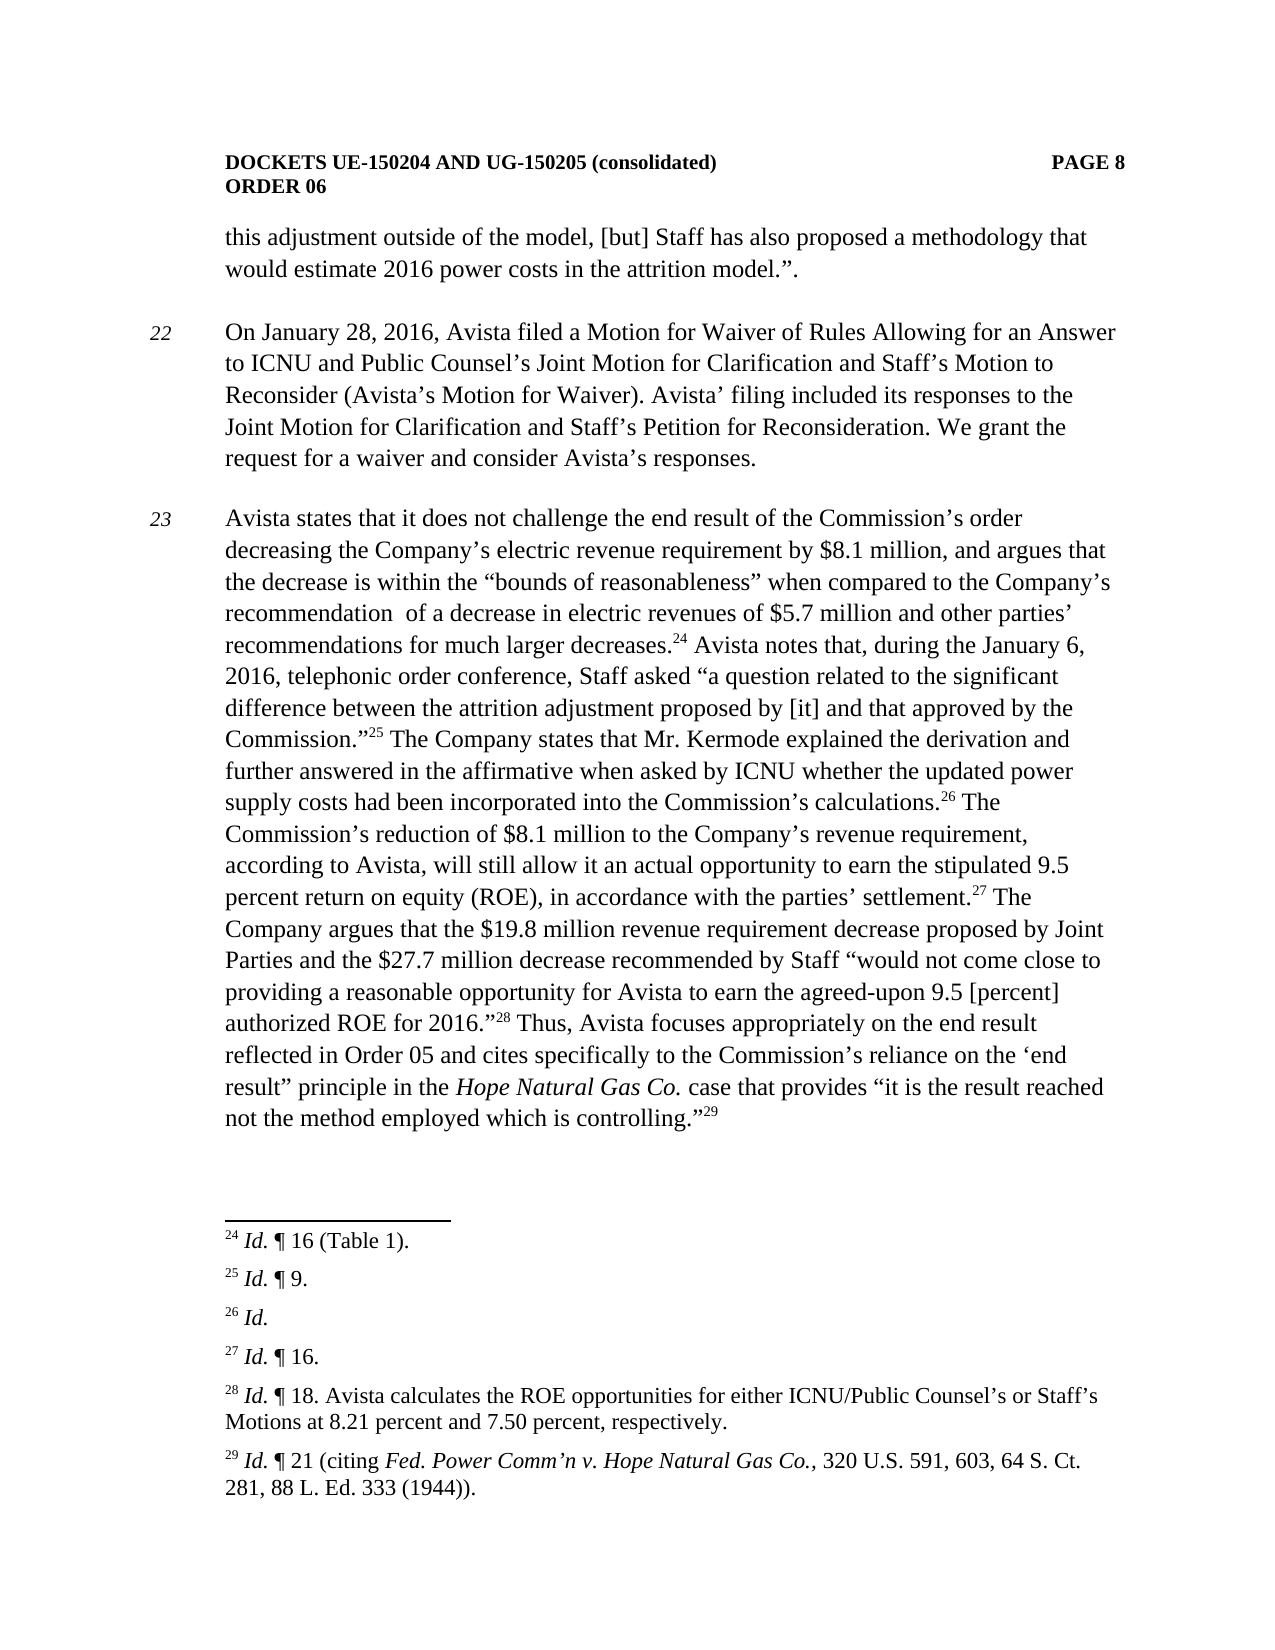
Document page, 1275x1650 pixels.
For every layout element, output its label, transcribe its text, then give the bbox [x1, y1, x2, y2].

list Avista states that it does not challenge the end result of the Commission’s order decreasing the Company’s electric revenue requirement by $8.1 million, and argues that the decrease is within the “bounds of reasonableness” when compared to the Company’s recommendation of a decrease in electric revenues of $5.7 million and other parties’ recommendations for much larger decreases. Avista notes that, during the January 6, 2016, telephonic order conference, Staff asked “a question related to the significant difference between the attrition adjustment proposed by [it] and that approved by the Commission.” The Company states that Mr. Kermode explained the derivation and further answered in the affirmative when asked by ICNU whether the updated power supply costs had been incorporated into the Commission’s calculations. The Commission’s reduction of $8.1 million to the Company’s revenue requirement, according to Avista, will still allow it an actual opportunity to earn the stipulated 9.5 percent return on equity (ROE), in accordance with the parties’ settlement. The Company argues that the $19.8 million revenue requirement decrease proposed by Joint Parties and the $27.7 million decrease recommended by Staff “would not come close to providing a reasonable opportunity for Avista to earn the agreed-upon 9.5 [percent] authorized ROE for 2016.” Thus, Avista focuses appropriately on the end result reflected in Order 05 and cites specifically to the Commission’s reliance on the ‘end result” principle in the Hope Natural Gas Co. case that provides “it is the result reached not the method employed which is controlling.” [150, 503, 1125, 1132]
list On January 28, 2016, Avista filed a Motion for Waiver of Rules Allowing for an Answer to ICNU and Public Counsel’s Joint Motion for Clarification and Staff’s Motion to Reconsider (Avista’s Motion for Waiver). Avista’ filing included its responses to the Joint Motion for Clarification and Staff’s Petition for Reconsideration. We grant the request for a waiver and consider Avista’s responses. [150, 317, 1125, 472]
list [150, 222, 1125, 282]
